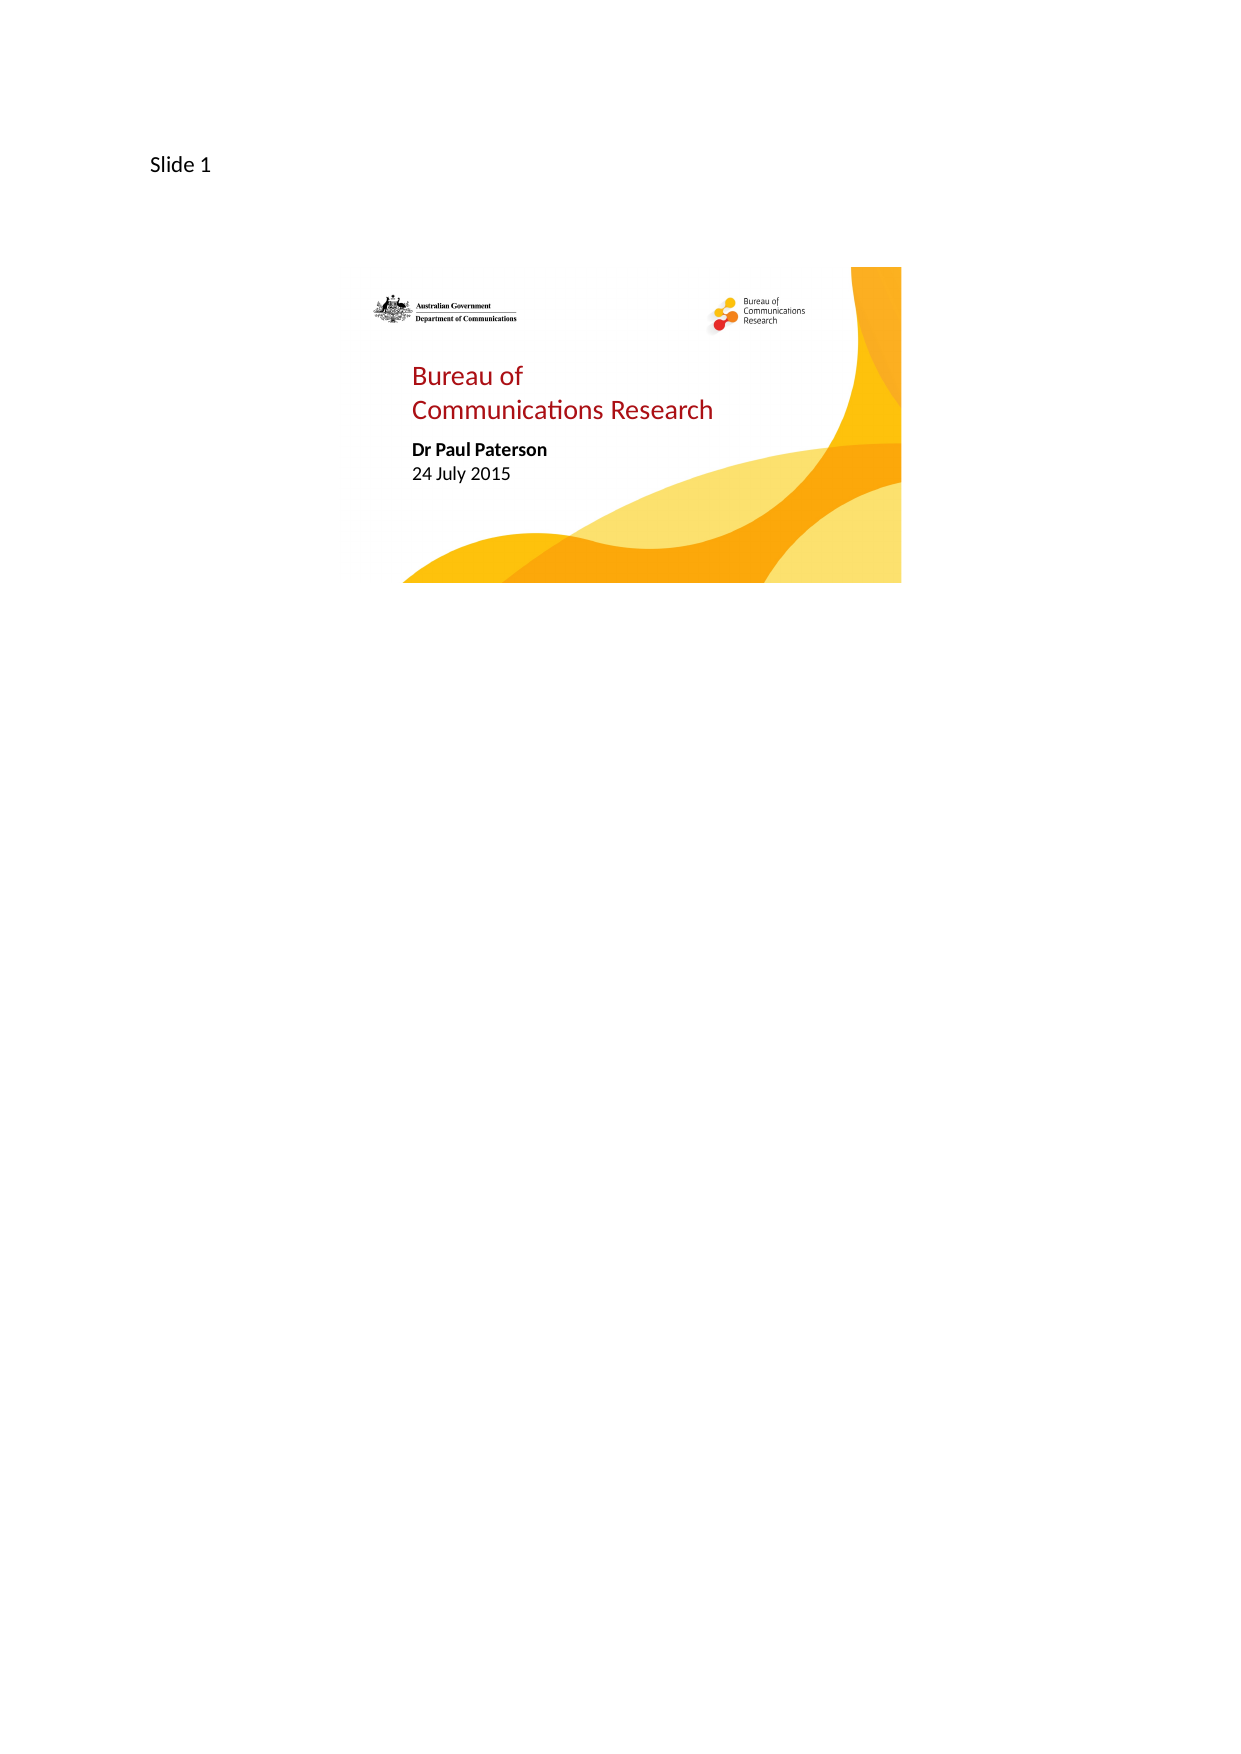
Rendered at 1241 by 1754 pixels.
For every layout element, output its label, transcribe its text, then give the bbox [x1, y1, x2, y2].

text Slide 1 [150, 150, 1090, 178]
